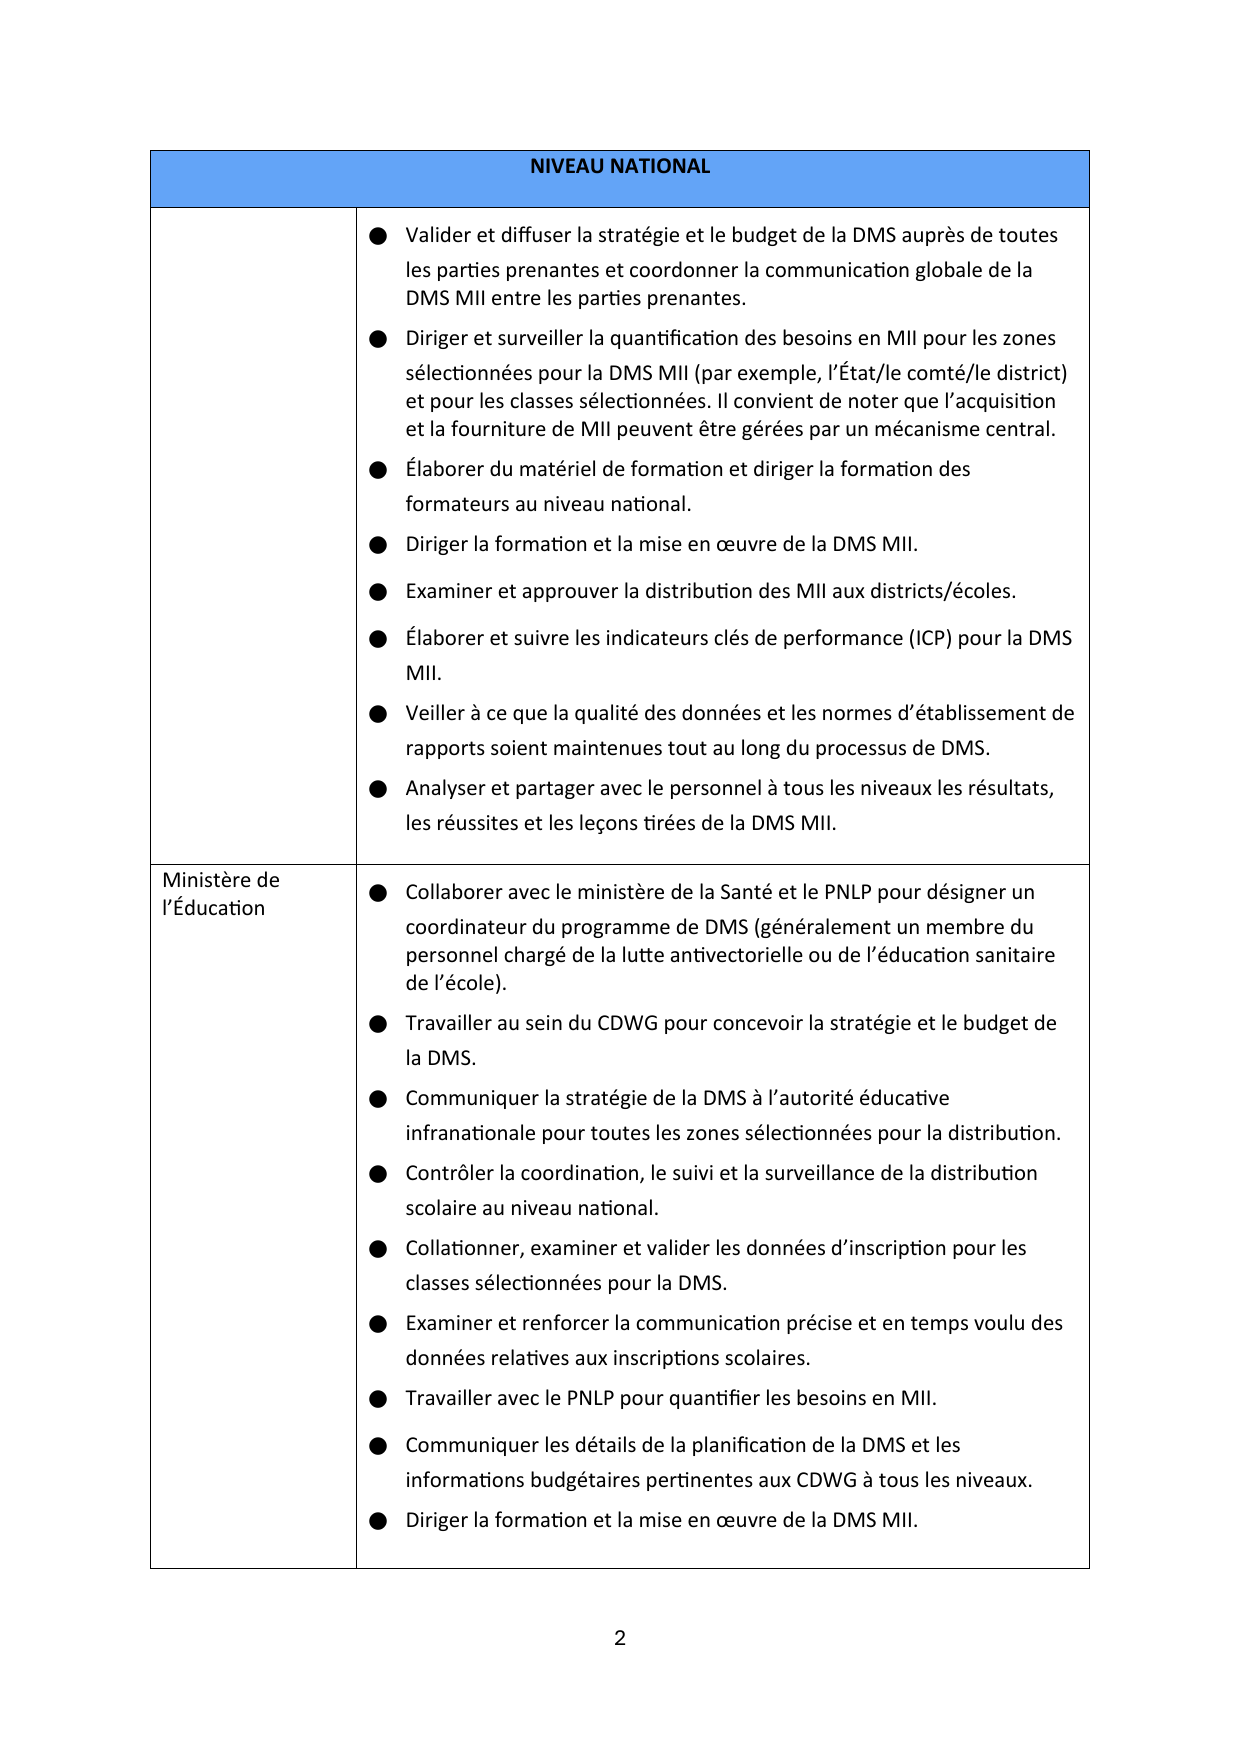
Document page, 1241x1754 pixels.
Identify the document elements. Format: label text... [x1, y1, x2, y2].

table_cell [151, 208, 356, 864]
table_cell Ministère de l’Éducation [151, 865, 356, 1568]
table_cell Collaborer avec le ministère de la Santé et le PNLP pour désigner un coordinateur du programme de DMS (généralement un membre du personnel chargé de la lutte antivectorielle ou de l’éducation sanitaire de l’école). Travailler au sein du CDWG pour concevoir la stratégie et le budget de la DMS. Communiquer la stratégie de la DMS à l’autorité éducative infranationale pour toutes les zones sélectionnées pour la distribution. Contrôler la coordination, le suivi et la surveillance de la distribution scolaire au niveau national. Collationner, examiner et valider les données d’inscription pour les classes sélectionnées pour la DMS. Examiner et renforcer la communication précise et en temps voulu des données relatives aux inscriptions scolaires. Travailler avec le PNLP pour quantifier les besoins en MII. Communiquer les détails de la planification de la DMS et les informations budgétaires pertinentes aux CDWG à tous les niveaux. Diriger la formation et la mise en œuvre de la DMS MII. [357, 865, 1089, 1568]
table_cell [357, 208, 1089, 864]
table_header NIVEAU NATIONAL [151, 151, 1089, 207]
